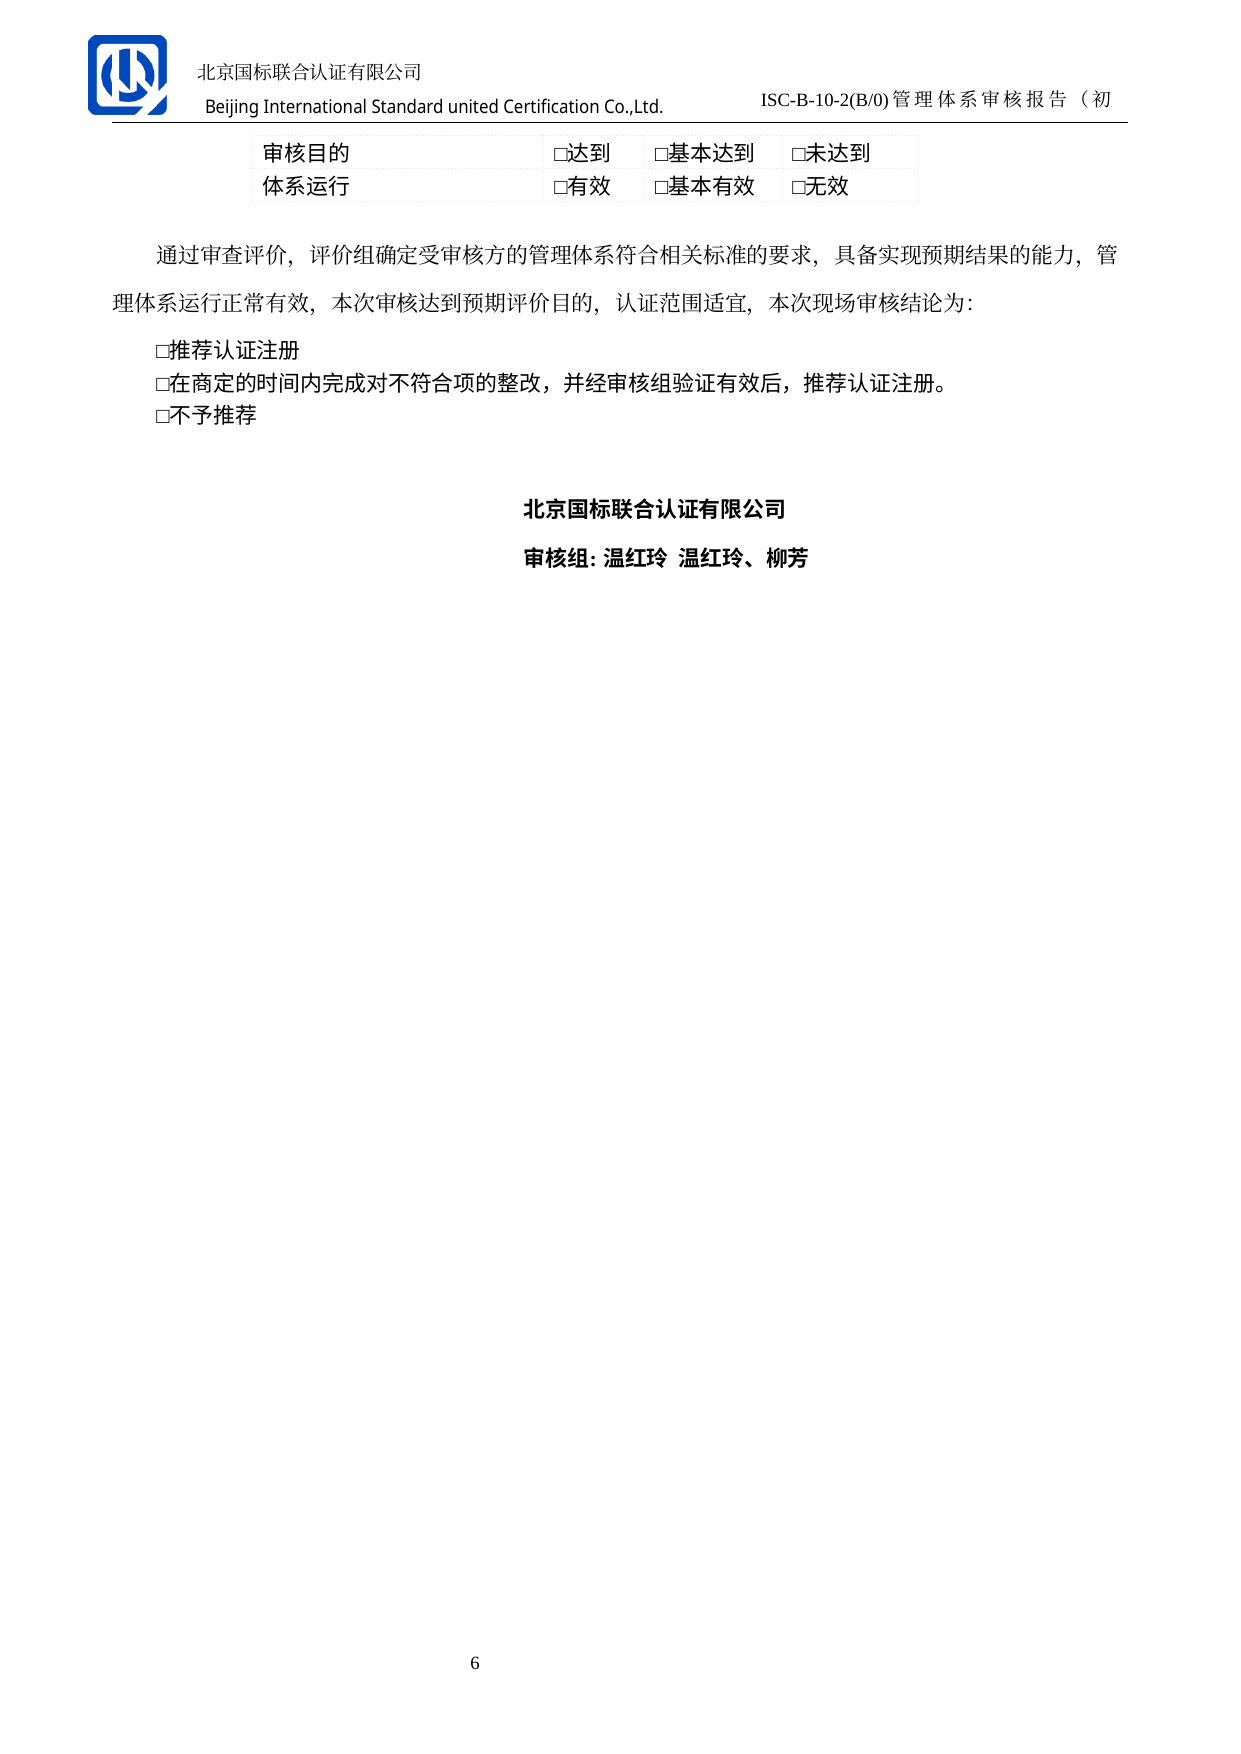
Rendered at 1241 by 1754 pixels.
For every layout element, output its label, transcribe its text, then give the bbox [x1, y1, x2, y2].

table_cell 体系运行 [251, 168, 543, 201]
text □推荐认证注册 [112, 333, 1128, 365]
table_cell □有效 [543, 168, 644, 201]
table_cell □达到 [543, 135, 644, 168]
table_cell □无效 [781, 168, 917, 201]
table_cell □基本有效 [644, 168, 781, 201]
table_cell □未达到 [781, 135, 917, 168]
text □不予推荐 [112, 398, 1128, 430]
table_cell □基本达到 [644, 135, 781, 168]
text 北京国标联合认证有限公司 [112, 492, 1128, 524]
text □在商定的时间内完成对不符合项的整改，并经审核组验证有效后，推荐认证注册。 [112, 365, 1128, 398]
picture [88, 35, 167, 115]
table_cell 审核目的 [251, 135, 543, 168]
text 审核组: 温红玲 温红玲、柳芳 [112, 541, 1128, 573]
text 通过审查评价，评价组确定受审核方的管理体系符合相关标准的要求，具备实现预期结果的能力，管理体系运行正常有效，本次审核达到预期评价目的，认证范围适宜，本次现场审核结论为： [112, 239, 1128, 320]
